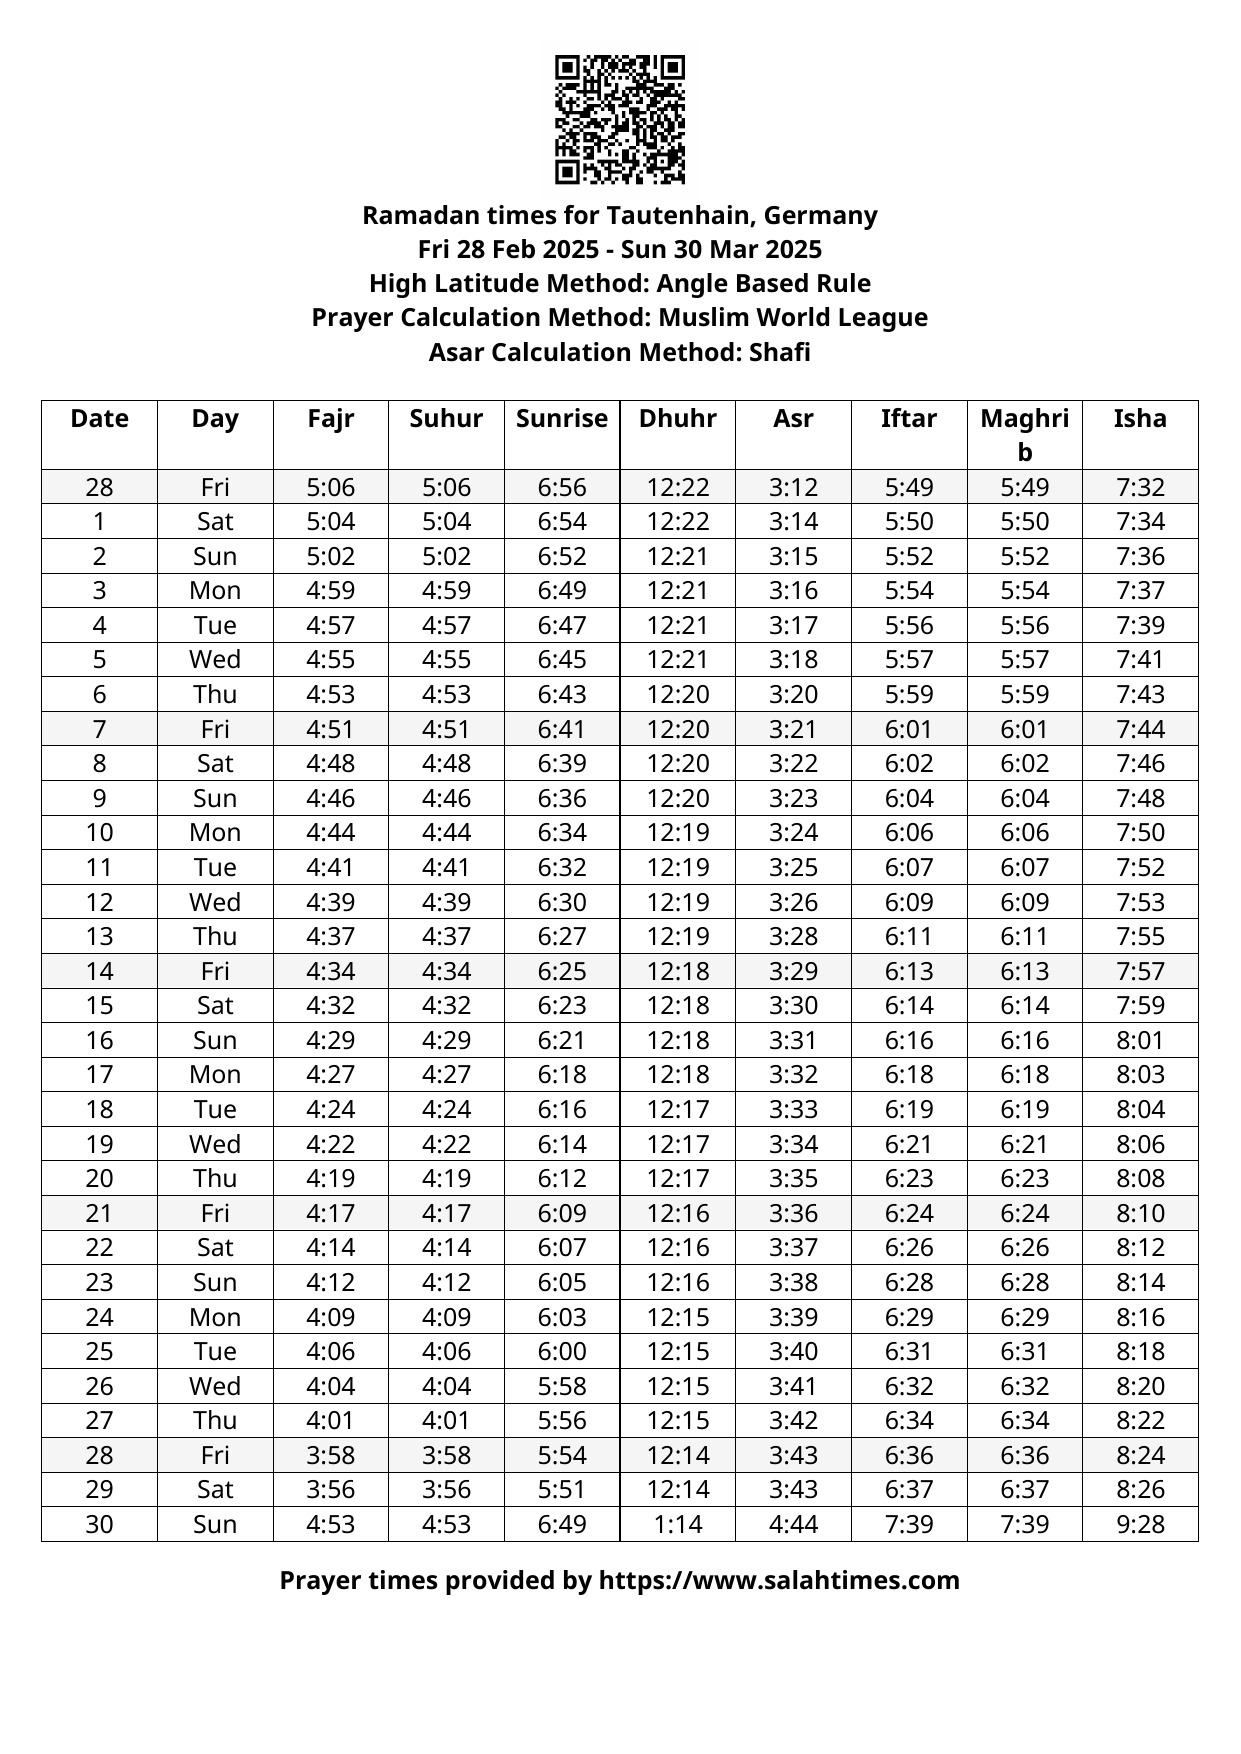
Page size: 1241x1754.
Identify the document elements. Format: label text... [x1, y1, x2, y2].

table_cell 4:44 [389, 816, 504, 849]
table_cell 6:31 [968, 1334, 1082, 1368]
text Asar Calculation Method: Shafi [42, 334, 1198, 368]
table_cell 30 [42, 1507, 157, 1541]
table_cell Fri [158, 470, 273, 503]
table_cell 4:12 [274, 1265, 388, 1299]
table_cell Sun [158, 1023, 273, 1057]
table_cell 8:01 [1083, 1023, 1198, 1057]
table_cell 4:14 [389, 1231, 504, 1264]
table_header Date [42, 401, 157, 469]
table_cell 4:17 [274, 1196, 388, 1229]
table_cell 4:32 [389, 989, 504, 1022]
table_cell 6:24 [968, 1196, 1082, 1229]
table_cell 4:59 [389, 574, 504, 607]
table_cell 8:14 [1083, 1265, 1198, 1299]
table_cell Tue [158, 608, 273, 642]
table_cell 6:26 [852, 1231, 967, 1264]
table_cell 6:19 [968, 1092, 1082, 1126]
table_cell 5:50 [968, 504, 1082, 538]
table_cell 4:51 [389, 712, 504, 745]
table_cell 3:29 [736, 954, 851, 987]
table_cell 7:39 [968, 1507, 1082, 1541]
table_cell 12:18 [621, 954, 735, 987]
table_cell 6:27 [505, 919, 619, 953]
table_cell 6:05 [505, 1265, 619, 1299]
table_cell 5 [42, 643, 157, 676]
table_cell 3:39 [736, 1300, 851, 1333]
table_cell 8:03 [1083, 1058, 1198, 1091]
table_cell Sun [158, 1507, 273, 1541]
table_cell 4:29 [274, 1023, 388, 1057]
table_cell 12:17 [621, 1161, 735, 1195]
table_cell 3:26 [736, 885, 851, 918]
table_cell 12:15 [621, 1300, 735, 1333]
table_cell 3:41 [736, 1369, 851, 1402]
table_cell 3:23 [736, 781, 851, 814]
table_cell 7:48 [1083, 781, 1198, 814]
table_cell 4:27 [274, 1058, 388, 1091]
table_cell 6:07 [852, 850, 967, 884]
table_cell 4:12 [389, 1265, 504, 1299]
table_cell 12:21 [621, 643, 735, 676]
table_cell 6:36 [852, 1438, 967, 1472]
table_cell 7:55 [1083, 919, 1198, 953]
table_cell 7:50 [1083, 816, 1198, 849]
table_cell 4:39 [274, 885, 388, 918]
table_cell 12:19 [621, 919, 735, 953]
table_cell 4:48 [389, 746, 504, 780]
table_cell 12:16 [621, 1265, 735, 1299]
table_cell 5:59 [852, 677, 967, 711]
table_cell 6:03 [505, 1300, 619, 1333]
table_cell 4:04 [389, 1369, 504, 1402]
table_cell 6:02 [852, 746, 967, 780]
table_cell Sat [158, 1231, 273, 1264]
table_cell 3:16 [736, 574, 851, 607]
table_cell Sat [158, 746, 273, 780]
table_cell 4:46 [274, 781, 388, 814]
table_cell 6:28 [852, 1265, 967, 1299]
table_cell 4:06 [389, 1334, 504, 1368]
table_header Maghrib [968, 401, 1082, 469]
table_cell 6:24 [852, 1196, 967, 1229]
table_cell 5:59 [968, 677, 1082, 711]
table_cell 15 [42, 989, 157, 1022]
table_cell 3:56 [389, 1473, 504, 1506]
table_cell 4:37 [389, 919, 504, 953]
table_cell 7 [42, 712, 157, 745]
table_cell 16 [42, 1023, 157, 1057]
table_cell 6:00 [505, 1334, 619, 1368]
text Fri 28 Feb 2025 - Sun 30 Mar 2025 [42, 232, 1198, 266]
table_cell 3:33 [736, 1092, 851, 1126]
table_cell 7:44 [1083, 712, 1198, 745]
table_cell 9:28 [1083, 1507, 1198, 1541]
table_cell 5:54 [505, 1438, 619, 1472]
table_cell 6:34 [852, 1404, 967, 1437]
table_cell Sat [158, 504, 273, 538]
table_cell 4:19 [389, 1161, 504, 1195]
table_cell 3:37 [736, 1231, 851, 1264]
table_cell 4:41 [389, 850, 504, 884]
table_cell 4:53 [389, 677, 504, 711]
table_cell 6:54 [505, 504, 619, 538]
table_cell 3:17 [736, 608, 851, 642]
table_cell 12:16 [621, 1196, 735, 1229]
text High Latitude Method: Angle Based Rule [42, 266, 1198, 300]
table_cell 4:06 [274, 1334, 388, 1368]
table_cell Sat [158, 1473, 273, 1506]
table_cell 6:18 [968, 1058, 1082, 1091]
table_cell 4:46 [389, 781, 504, 814]
text Prayer times provided by https://www.salahtimes.com [42, 1563, 1198, 1597]
table_cell 10 [42, 816, 157, 849]
table_cell 8:16 [1083, 1300, 1198, 1333]
table_cell 3:38 [736, 1265, 851, 1299]
table_cell 4:55 [274, 643, 388, 676]
table_cell 12:20 [621, 781, 735, 814]
table_cell 6:06 [852, 816, 967, 849]
table_cell 12 [42, 885, 157, 918]
table_cell 4:19 [274, 1161, 388, 1195]
table_cell 6:47 [505, 608, 619, 642]
table_cell 7:41 [1083, 643, 1198, 676]
table_cell 6:25 [505, 954, 619, 987]
table_cell 6:09 [505, 1196, 619, 1229]
table_cell 13 [42, 919, 157, 953]
table_cell 26 [42, 1369, 157, 1402]
table_cell 6:18 [852, 1058, 967, 1091]
table_cell Fri [158, 1196, 273, 1229]
table_cell 12:22 [621, 504, 735, 538]
table_cell 7:43 [1083, 677, 1198, 711]
table_cell 3:15 [736, 539, 851, 572]
table_cell 4:09 [274, 1300, 388, 1333]
table_cell Thu [158, 677, 273, 711]
table_cell 8:04 [1083, 1092, 1198, 1126]
table_cell 3 [42, 574, 157, 607]
table_cell 12:15 [621, 1369, 735, 1402]
table_cell 6:26 [968, 1231, 1082, 1264]
table_cell 3:28 [736, 919, 851, 953]
table_cell 4:53 [274, 1507, 388, 1541]
table_header Isha [1083, 401, 1198, 469]
table_cell 12:18 [621, 1023, 735, 1057]
table_cell 5:57 [968, 643, 1082, 676]
picture [542, 41, 699, 198]
text Prayer Calculation Method: Muslim World League [42, 300, 1198, 334]
table_cell Thu [158, 919, 273, 953]
table_cell 3:14 [736, 504, 851, 538]
table_cell 6:39 [505, 746, 619, 780]
table_cell 12:17 [621, 1092, 735, 1126]
table_cell 22 [42, 1231, 157, 1264]
table_cell 4:22 [389, 1127, 504, 1160]
table_cell 4:32 [274, 989, 388, 1022]
table_cell 12:16 [621, 1231, 735, 1264]
table_cell 6:14 [968, 989, 1082, 1022]
table_cell 6:21 [505, 1023, 619, 1057]
table_cell 3:43 [736, 1438, 851, 1472]
table_cell 7:39 [852, 1507, 967, 1541]
table_cell 8:10 [1083, 1196, 1198, 1229]
table_cell 23 [42, 1265, 157, 1299]
table_cell 5:06 [389, 470, 504, 503]
table_cell 6:36 [968, 1438, 1082, 1472]
table_cell 4:53 [389, 1507, 504, 1541]
table_cell 6:49 [505, 1507, 619, 1541]
table_cell 20 [42, 1161, 157, 1195]
table_cell 5:56 [505, 1404, 619, 1437]
table_cell 4:53 [274, 677, 388, 711]
table_header Suhur [389, 401, 504, 469]
table_cell 6:19 [852, 1092, 967, 1126]
table_cell 6:04 [852, 781, 967, 814]
table_cell 6:16 [505, 1092, 619, 1126]
table_cell Fri [158, 1438, 273, 1472]
table_cell 5:49 [852, 470, 967, 503]
table_cell 5:04 [389, 504, 504, 538]
table_cell Thu [158, 1404, 273, 1437]
table_cell Tue [158, 1334, 273, 1368]
table_cell 5:54 [852, 574, 967, 607]
table_cell 6:13 [968, 954, 1082, 987]
table_cell 3:43 [736, 1473, 851, 1506]
table_cell 6:34 [505, 816, 619, 849]
table_cell 8:08 [1083, 1161, 1198, 1195]
table_cell 4:17 [389, 1196, 504, 1229]
table_cell 12:21 [621, 608, 735, 642]
table_cell 2 [42, 539, 157, 572]
table_cell 6:34 [968, 1404, 1082, 1437]
table_cell 6:11 [968, 919, 1082, 953]
table_cell 5:54 [968, 574, 1082, 607]
table_cell 3:22 [736, 746, 851, 780]
table_cell 4:22 [274, 1127, 388, 1160]
table_cell Wed [158, 643, 273, 676]
table_cell 12:19 [621, 850, 735, 884]
table_cell 24 [42, 1300, 157, 1333]
table_cell 12:15 [621, 1404, 735, 1437]
table_cell 9 [42, 781, 157, 814]
table_cell 7:52 [1083, 850, 1198, 884]
table_cell 19 [42, 1127, 157, 1160]
table_cell Sat [158, 989, 273, 1022]
table_header Day [158, 401, 273, 469]
table_cell 5:52 [852, 539, 967, 572]
table_cell 4:44 [274, 816, 388, 849]
table_cell 4 [42, 608, 157, 642]
table_cell 28 [42, 1438, 157, 1472]
table_cell 12:19 [621, 816, 735, 849]
table_cell Mon [158, 1300, 273, 1333]
table_cell 3:32 [736, 1058, 851, 1091]
table_cell 12:14 [621, 1473, 735, 1506]
table_cell 4:55 [389, 643, 504, 676]
table_cell 8:24 [1083, 1438, 1198, 1472]
table_cell 4:01 [389, 1404, 504, 1437]
table_cell 5:02 [274, 539, 388, 572]
table_cell 7:59 [1083, 989, 1198, 1022]
table_cell 3:31 [736, 1023, 851, 1057]
table_cell 6:12 [505, 1161, 619, 1195]
table_cell 6:09 [968, 885, 1082, 918]
table_cell 6:07 [505, 1231, 619, 1264]
table_cell 4:24 [389, 1092, 504, 1126]
table_cell Mon [158, 816, 273, 849]
table_cell 28 [42, 470, 157, 503]
table_cell 6:56 [505, 470, 619, 503]
table_cell 5:51 [505, 1473, 619, 1506]
table_cell 7:39 [1083, 608, 1198, 642]
table_cell 4:48 [274, 746, 388, 780]
table_cell 6:06 [968, 816, 1082, 849]
table_cell 4:27 [389, 1058, 504, 1091]
table_cell 7:36 [1083, 539, 1198, 572]
table_cell 4:04 [274, 1369, 388, 1402]
table_cell Sun [158, 1265, 273, 1299]
text Ramadan times for Tautenhain, Germany [42, 198, 1198, 232]
table_cell 4:34 [274, 954, 388, 987]
table_cell 4:14 [274, 1231, 388, 1264]
table_cell 6:02 [968, 746, 1082, 780]
table_cell 6:49 [505, 574, 619, 607]
table_cell 5:52 [968, 539, 1082, 572]
table_cell 6:45 [505, 643, 619, 676]
table_cell 6:11 [852, 919, 967, 953]
table_cell 5:57 [852, 643, 967, 676]
table_cell 7:57 [1083, 954, 1198, 987]
table_cell 6:29 [852, 1300, 967, 1333]
table_cell 4:34 [389, 954, 504, 987]
table_cell 6:14 [852, 989, 967, 1022]
table_cell 4:41 [274, 850, 388, 884]
table_cell 3:30 [736, 989, 851, 1022]
table_cell 1 [42, 504, 157, 538]
table_cell 6:37 [852, 1473, 967, 1506]
table_cell 6:18 [505, 1058, 619, 1091]
table_cell 6:07 [968, 850, 1082, 884]
table_cell 12:15 [621, 1334, 735, 1368]
table_cell 6:23 [852, 1161, 967, 1195]
table_cell Tue [158, 1092, 273, 1126]
table_cell 7:53 [1083, 885, 1198, 918]
table_cell 8 [42, 746, 157, 780]
table_cell 6:23 [968, 1161, 1082, 1195]
table_cell 6:13 [852, 954, 967, 987]
table_cell 6:32 [968, 1369, 1082, 1402]
table_cell 6:29 [968, 1300, 1082, 1333]
table_cell 3:40 [736, 1334, 851, 1368]
table_cell 7:46 [1083, 746, 1198, 780]
table_cell 6 [42, 677, 157, 711]
table_cell 4:57 [274, 608, 388, 642]
table_cell 12:20 [621, 746, 735, 780]
table_cell 4:51 [274, 712, 388, 745]
table_cell 4:44 [736, 1507, 851, 1541]
table_cell 1:14 [621, 1507, 735, 1541]
table_cell 8:20 [1083, 1369, 1198, 1402]
table_cell 6:28 [968, 1265, 1082, 1299]
table_cell Wed [158, 885, 273, 918]
table_cell Mon [158, 1058, 273, 1091]
table_cell 4:37 [274, 919, 388, 953]
table_cell 3:34 [736, 1127, 851, 1160]
table_cell 6:21 [852, 1127, 967, 1160]
table_cell 3:18 [736, 643, 851, 676]
table_cell 5:04 [274, 504, 388, 538]
table_cell 12:18 [621, 1058, 735, 1091]
table_cell 12:21 [621, 574, 735, 607]
table_cell 3:20 [736, 677, 851, 711]
table_cell 3:24 [736, 816, 851, 849]
table_cell Wed [158, 1369, 273, 1402]
table_header Dhuhr [621, 401, 735, 469]
table_cell 3:12 [736, 470, 851, 503]
table_cell 5:49 [968, 470, 1082, 503]
table_cell 8:12 [1083, 1231, 1198, 1264]
table_cell 4:29 [389, 1023, 504, 1057]
table_cell 5:58 [505, 1369, 619, 1402]
table_cell 6:41 [505, 712, 619, 745]
table_cell Sun [158, 781, 273, 814]
table_cell 6:36 [505, 781, 619, 814]
table_cell Fri [158, 712, 273, 745]
table_cell 12:19 [621, 885, 735, 918]
table_cell 3:35 [736, 1161, 851, 1195]
table_cell 6:21 [968, 1127, 1082, 1160]
table_header Asr [736, 401, 851, 469]
table_cell 3:56 [274, 1473, 388, 1506]
table_cell 3:58 [274, 1438, 388, 1472]
table_cell 6:43 [505, 677, 619, 711]
table_cell 8:06 [1083, 1127, 1198, 1160]
table_cell 6:52 [505, 539, 619, 572]
table_cell 29 [42, 1473, 157, 1506]
table_cell 4:24 [274, 1092, 388, 1126]
table_cell 7:34 [1083, 504, 1198, 538]
table_cell 3:21 [736, 712, 851, 745]
table_cell 6:16 [852, 1023, 967, 1057]
table_cell 6:37 [968, 1473, 1082, 1506]
table_cell 6:31 [852, 1334, 967, 1368]
table_cell 8:18 [1083, 1334, 1198, 1368]
table_cell 3:58 [389, 1438, 504, 1472]
table_cell 5:02 [389, 539, 504, 572]
table_cell 4:39 [389, 885, 504, 918]
table_cell 6:32 [505, 850, 619, 884]
table_cell 12:20 [621, 712, 735, 745]
table_cell Wed [158, 1127, 273, 1160]
table_cell 21 [42, 1196, 157, 1229]
table_cell 27 [42, 1404, 157, 1437]
table_cell 6:01 [968, 712, 1082, 745]
table_cell 6:14 [505, 1127, 619, 1160]
table_cell 14 [42, 954, 157, 987]
table_cell 4:09 [389, 1300, 504, 1333]
table_cell 6:04 [968, 781, 1082, 814]
table_cell 17 [42, 1058, 157, 1091]
table_cell 3:42 [736, 1404, 851, 1437]
table_cell 4:01 [274, 1404, 388, 1437]
table_cell 12:17 [621, 1127, 735, 1160]
table_cell 5:56 [852, 608, 967, 642]
table_cell 11 [42, 850, 157, 884]
table_cell 6:09 [852, 885, 967, 918]
table_cell 4:59 [274, 574, 388, 607]
table_header Fajr [274, 401, 388, 469]
table_cell 5:06 [274, 470, 388, 503]
table_cell 8:22 [1083, 1404, 1198, 1437]
table_cell Thu [158, 1161, 273, 1195]
table_cell 7:32 [1083, 470, 1198, 503]
table_cell 6:16 [968, 1023, 1082, 1057]
table_cell 12:21 [621, 539, 735, 572]
table_cell 12:22 [621, 470, 735, 503]
table_cell Fri [158, 954, 273, 987]
table_cell Mon [158, 574, 273, 607]
table_cell 7:37 [1083, 574, 1198, 607]
table_cell 6:30 [505, 885, 619, 918]
table_cell 6:32 [852, 1369, 967, 1402]
table_header Iftar [852, 401, 967, 469]
table_cell 5:50 [852, 504, 967, 538]
table_header Sunrise [505, 401, 619, 469]
table_cell 25 [42, 1334, 157, 1368]
table_cell 12:20 [621, 677, 735, 711]
table_cell 6:01 [852, 712, 967, 745]
table_cell Sun [158, 539, 273, 572]
table_cell 3:36 [736, 1196, 851, 1229]
table_cell Tue [158, 850, 273, 884]
table_cell 6:23 [505, 989, 619, 1022]
table_cell 12:18 [621, 989, 735, 1022]
table_cell 12:14 [621, 1438, 735, 1472]
table_cell 18 [42, 1092, 157, 1126]
table_cell 3:25 [736, 850, 851, 884]
table_cell 5:56 [968, 608, 1082, 642]
table_cell 8:26 [1083, 1473, 1198, 1506]
table_cell 4:57 [389, 608, 504, 642]
